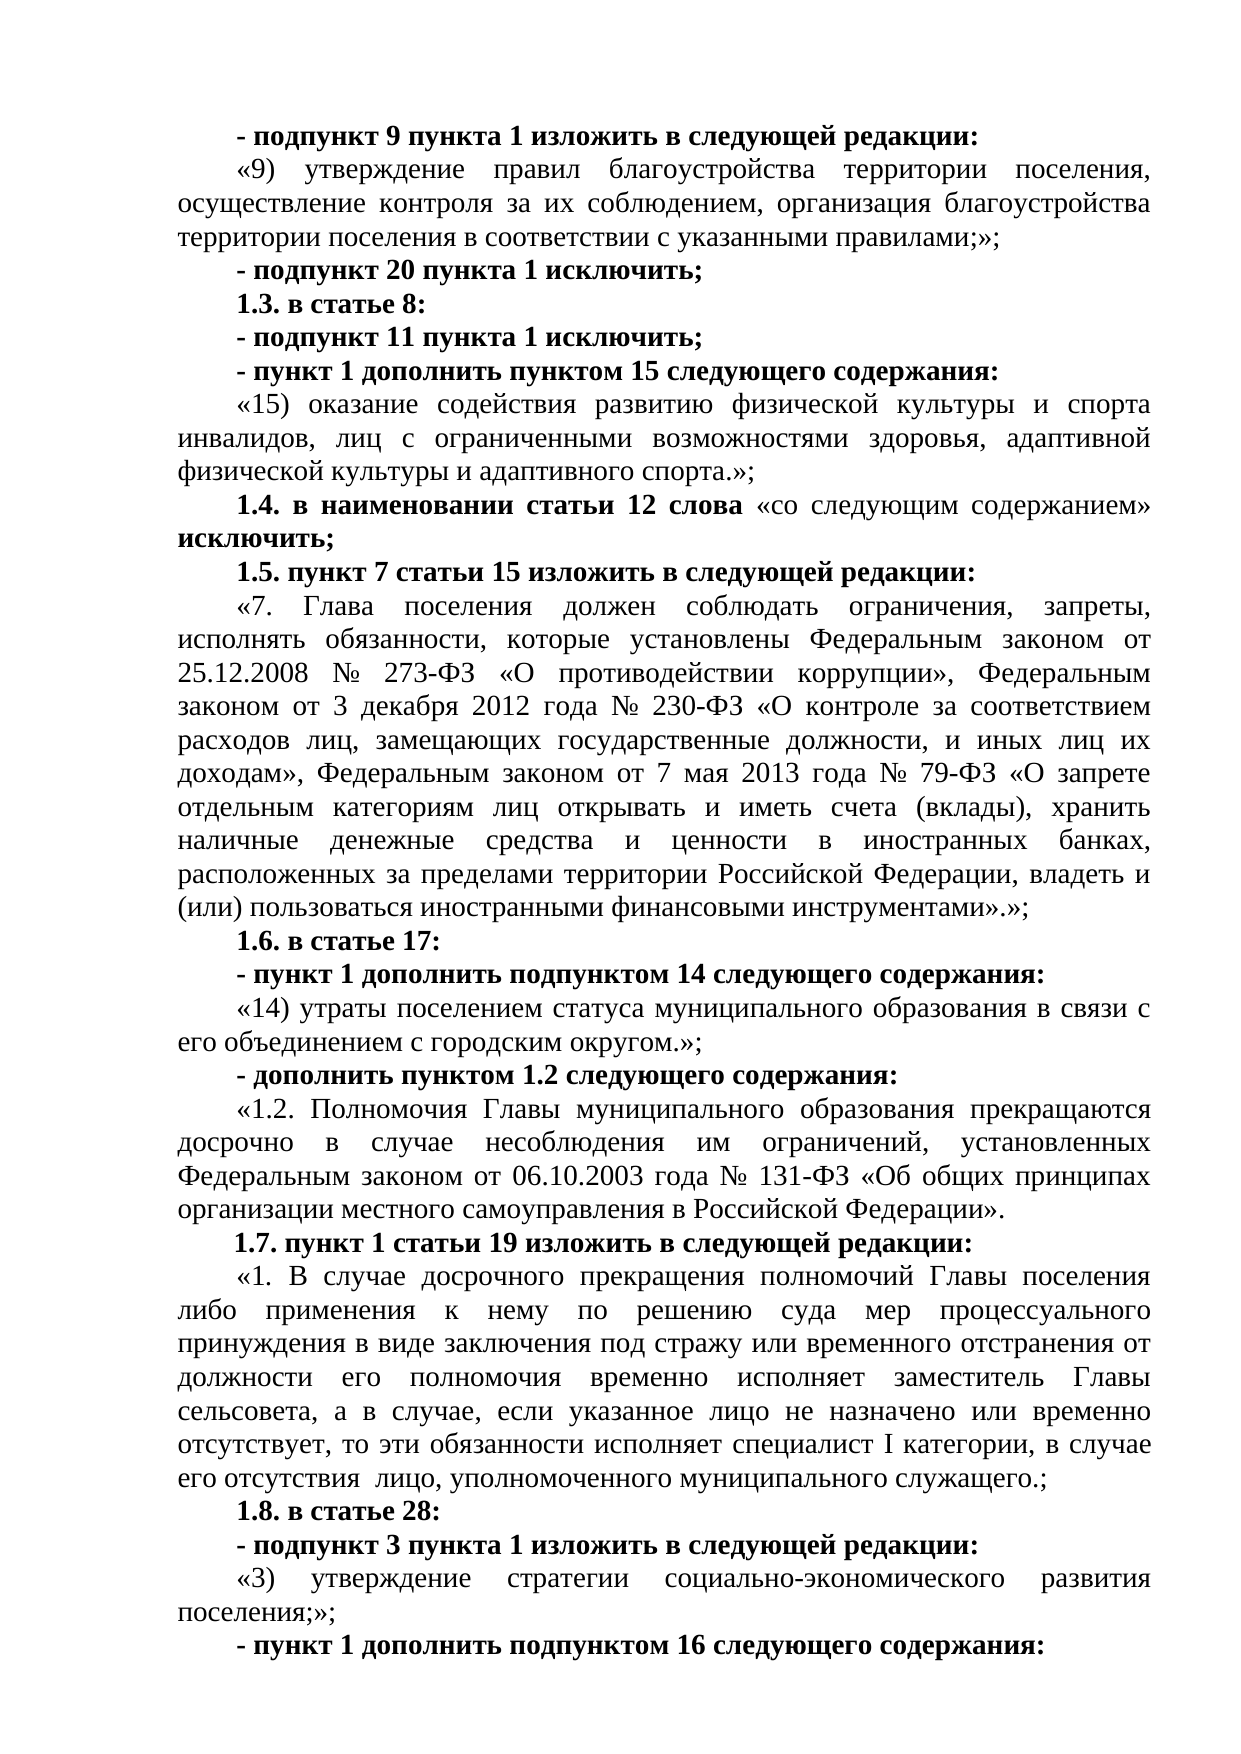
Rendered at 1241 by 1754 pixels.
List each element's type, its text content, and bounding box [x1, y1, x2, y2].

list «1. В случае досрочного прекращения полномочий Главы поселения либо применения к нему по решению суда мер процессуального принуждения в виде заключения под стражу или временного отстранения от должности его полномочия временно исполняет заместитель Главы сельсовета, а в случае, если указанное лицо не назначено или временно отсутствует, то эти обязанности исполняет специалист I категории, в случае его отсутствия лицо, уполномоченного муниципального служащего.; [177, 1258, 1152, 1493]
text «15) оказание содействия развитию физической культуры и спорта инвалидов, лиц с ограниченными возможностями здоровья, адаптивной физической культуры и адаптивного спорта.»; [177, 386, 1152, 487]
text - пункт 1 дополнить пунктом 15 следующего содержания: [177, 353, 1152, 386]
text - дополнить пунктом 1.2 следующего содержания: [177, 1057, 1152, 1091]
text 1.4. в наименовании статьи 12 слова «со следующим содержанием» исключить; [177, 487, 1152, 554]
text 1.5. пункт 7 статьи 15 изложить в следующей редакции: [177, 554, 1152, 588]
text 1.8. в статье 28: [177, 1493, 1152, 1527]
text 1.3. в статье 8: [177, 286, 1152, 319]
text - пункт 1 дополнить подпунктом 14 следующего содержания: [177, 957, 1152, 990]
text - подпункт 9 пункта 1 изложить в следующей редакции: [177, 118, 1152, 152]
text «1.2. Полномочия Главы муниципального образования прекращаются досрочно в случае несоблюдения им ограничений, установленных Федеральным законом от 06.10.2003 года № 131-ФЗ «Об общих принципах организации местного самоуправления в Российской Федерации». [177, 1091, 1152, 1225]
text 1.6. в статье 17: [177, 923, 1152, 957]
text - подпункт 3 пункта 1 изложить в следующей редакции: [177, 1527, 1152, 1560]
text «3) утверждение стратегии социально-экономического развития поселения;»; [177, 1560, 1152, 1627]
text «9) утверждение правил благоустройства территории поселения, осуществление контроля за их соблюдением, организация благоустройства территории поселения в соответствии с указанными правилами;»; [177, 152, 1152, 252]
text - пункт 1 дополнить подпунктом 16 следующего содержания: [177, 1627, 1152, 1661]
text - подпункт 20 пункта 1 исключить; [177, 252, 1152, 286]
text «7. Глава поселения должен соблюдать ограничения, запреты, исполнять обязанности, которые установлены Федеральным законом от 25.12.2008 № 273-ФЗ «О противодействии коррупции», Федеральным законом от 3 декабря 2012 года № 230-ФЗ «О контроле за соответствием расходов лиц, замещающих государственные должности, и иных лиц их доходам», Федеральным законом от 7 мая 2013 года № 79-ФЗ «О запрете отдельным категориям лиц открывать и иметь счета (вклады), хранить наличные денежные средства и ценности в иностранных банках, расположенных за пределами территории Российской Федерации, владеть и (или) пользоваться иностранными финансовыми инструментами».»; [177, 588, 1152, 923]
text - подпункт 11 пункта 1 исключить; [177, 319, 1152, 353]
text «14) утраты поселением статуса муниципального образования в связи с его объединением с городским округом.»; [177, 990, 1152, 1057]
text 1.7. пункт 1 статьи 19 изложить в следующей редакции: [177, 1225, 1152, 1258]
